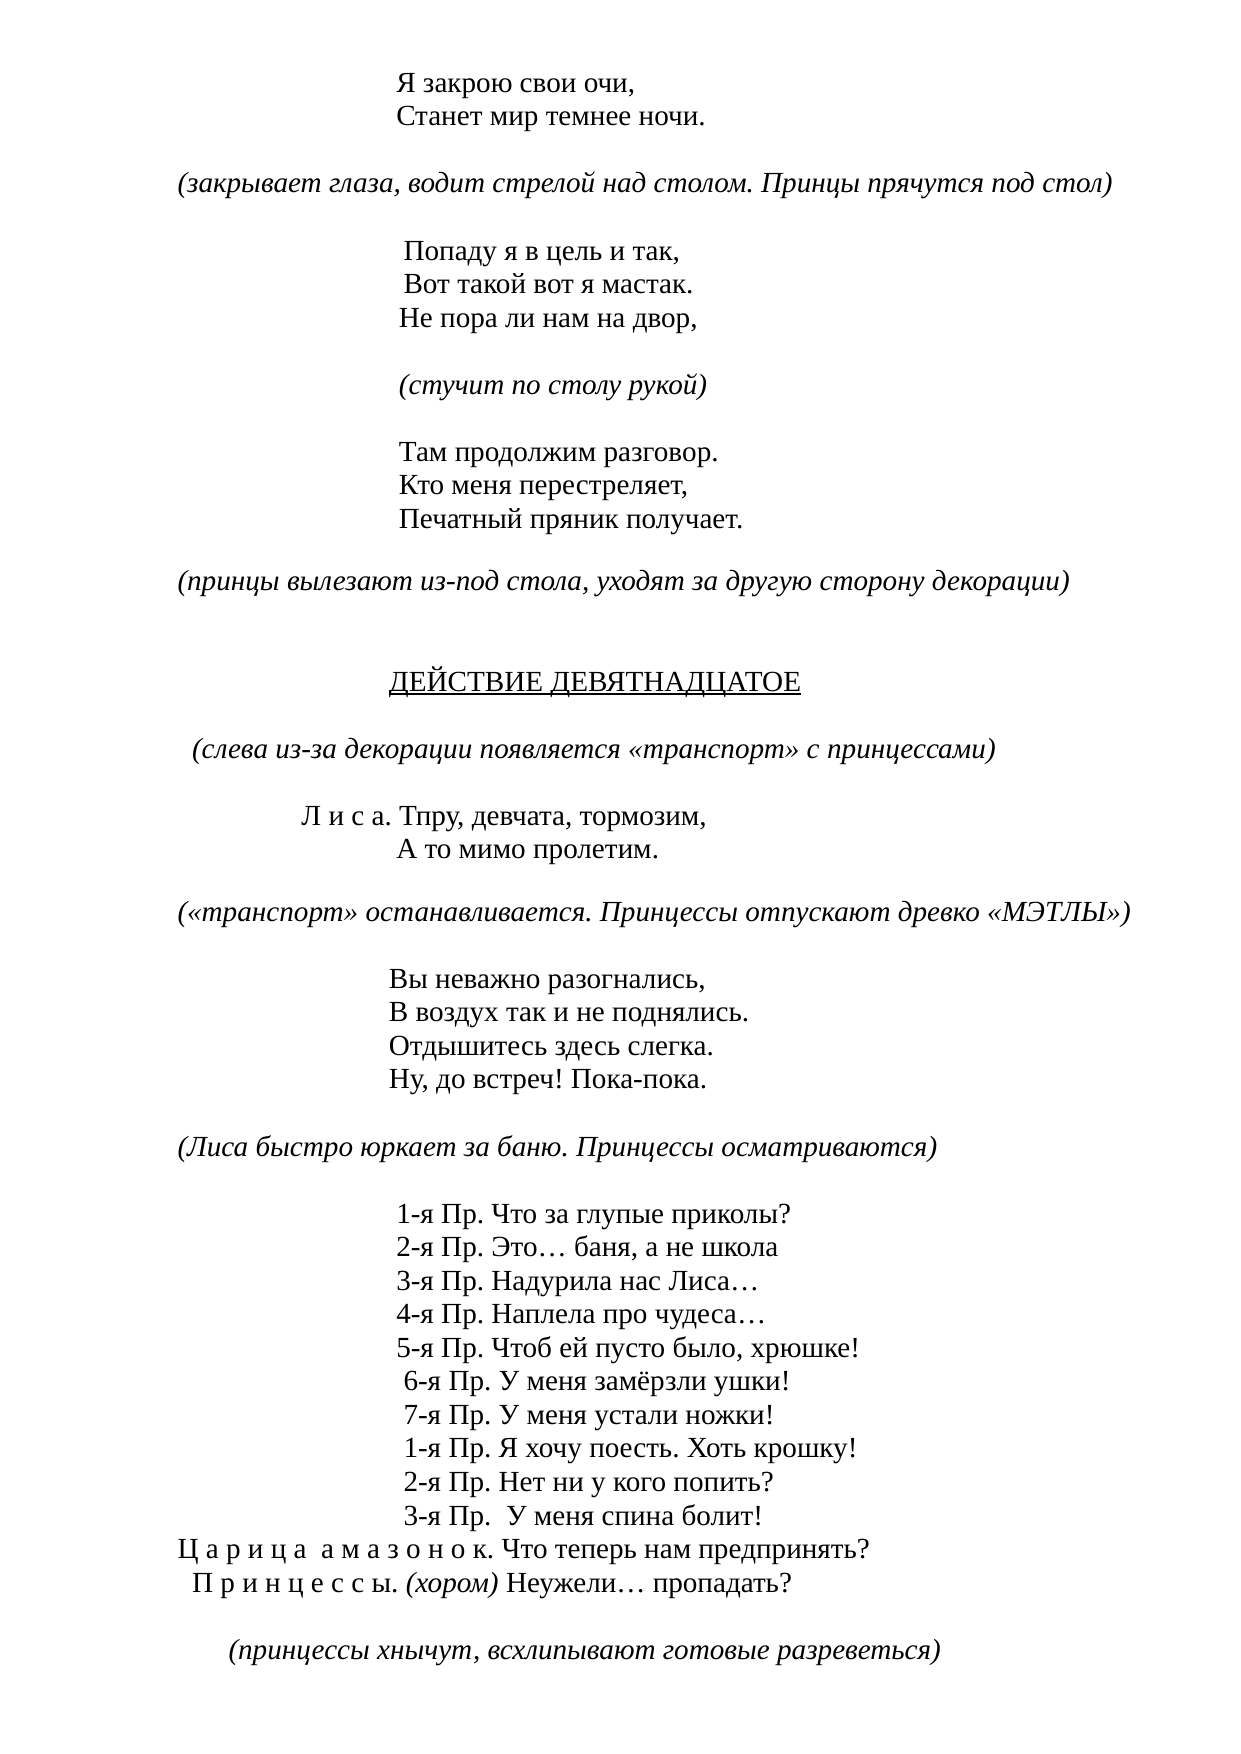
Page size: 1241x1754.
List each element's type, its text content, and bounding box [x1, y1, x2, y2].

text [177, 65, 1152, 132]
text 2-я Пр. Нет ни у кого попить? [177, 1464, 1152, 1498]
text 3-я Пр. У меня спина болит! [177, 1498, 1152, 1531]
text 1-я Пр. Я хочу поесть. Хоть крошку! [177, 1431, 1152, 1464]
text (Лиса быстро юркает за баню. Принцессы осматриваются) [177, 1129, 1152, 1162]
text (принцы вылезают из-под стола, уходят за другую сторону декорации) [177, 563, 1152, 597]
text Л и с а. Тпру, девчата, тормозим, [177, 798, 1152, 832]
text Попаду я в цель и так, Вот такой вот я мастак. [177, 199, 1152, 300]
text Не пора ли нам на двор, [177, 300, 1152, 333]
text (принцессы хнычут, всхлипывают готовые разреветься) [177, 1632, 1152, 1665]
text В воздух так и не поднялись. [177, 994, 1152, 1028]
text Там продолжим разговор. [177, 434, 1152, 467]
text («транспорт» останавливается. Принцессы отпускают древко «МЭТЛЫ») [177, 894, 1152, 927]
text 6-я Пр. У меня замёрзли ушки! [177, 1363, 1152, 1397]
text (слева из-за декорации появляется «транспорт» с принцессами) [177, 731, 1152, 764]
text (закрывает глаза, водит стрелой над столом. Принцы прячутся под стол) [177, 166, 1152, 199]
text Ну, до встреч! Пока-пока. [177, 1062, 1152, 1095]
text ДЕЙСТВИЕ ДЕВЯТНАДЦАТОЕ [177, 664, 1152, 697]
text Печатный пряник получает. [177, 501, 1152, 563]
text 1-я Пр. Что за глупые приколы? [177, 1196, 1152, 1229]
text А то мимо пролетим. [177, 832, 1152, 865]
text 3-я Пр. Надурила нас Лиса… [177, 1263, 1152, 1296]
text 7-я Пр. У меня устали ножки! [177, 1397, 1152, 1431]
text 4-я Пр. Наплела про чудеса… [177, 1296, 1152, 1330]
text Ц а р и ц а а м а з о н о к. Что теперь нам предпринять? [177, 1531, 1152, 1565]
text Вы неважно разогнались, [177, 961, 1152, 994]
text Кто меня перестреляет, [177, 467, 1152, 501]
text 2-я Пр. Это… баня, а не школа [177, 1229, 1152, 1263]
text П р и н ц е с с ы. (хором) Неужели… пропадать? [177, 1565, 1152, 1598]
text (стучит по столу рукой) [177, 367, 1152, 400]
text Отдышитесь здесь слегка. [177, 1028, 1152, 1062]
text 5-я Пр. Чтоб ей пусто было, хрюшке! [177, 1330, 1152, 1363]
